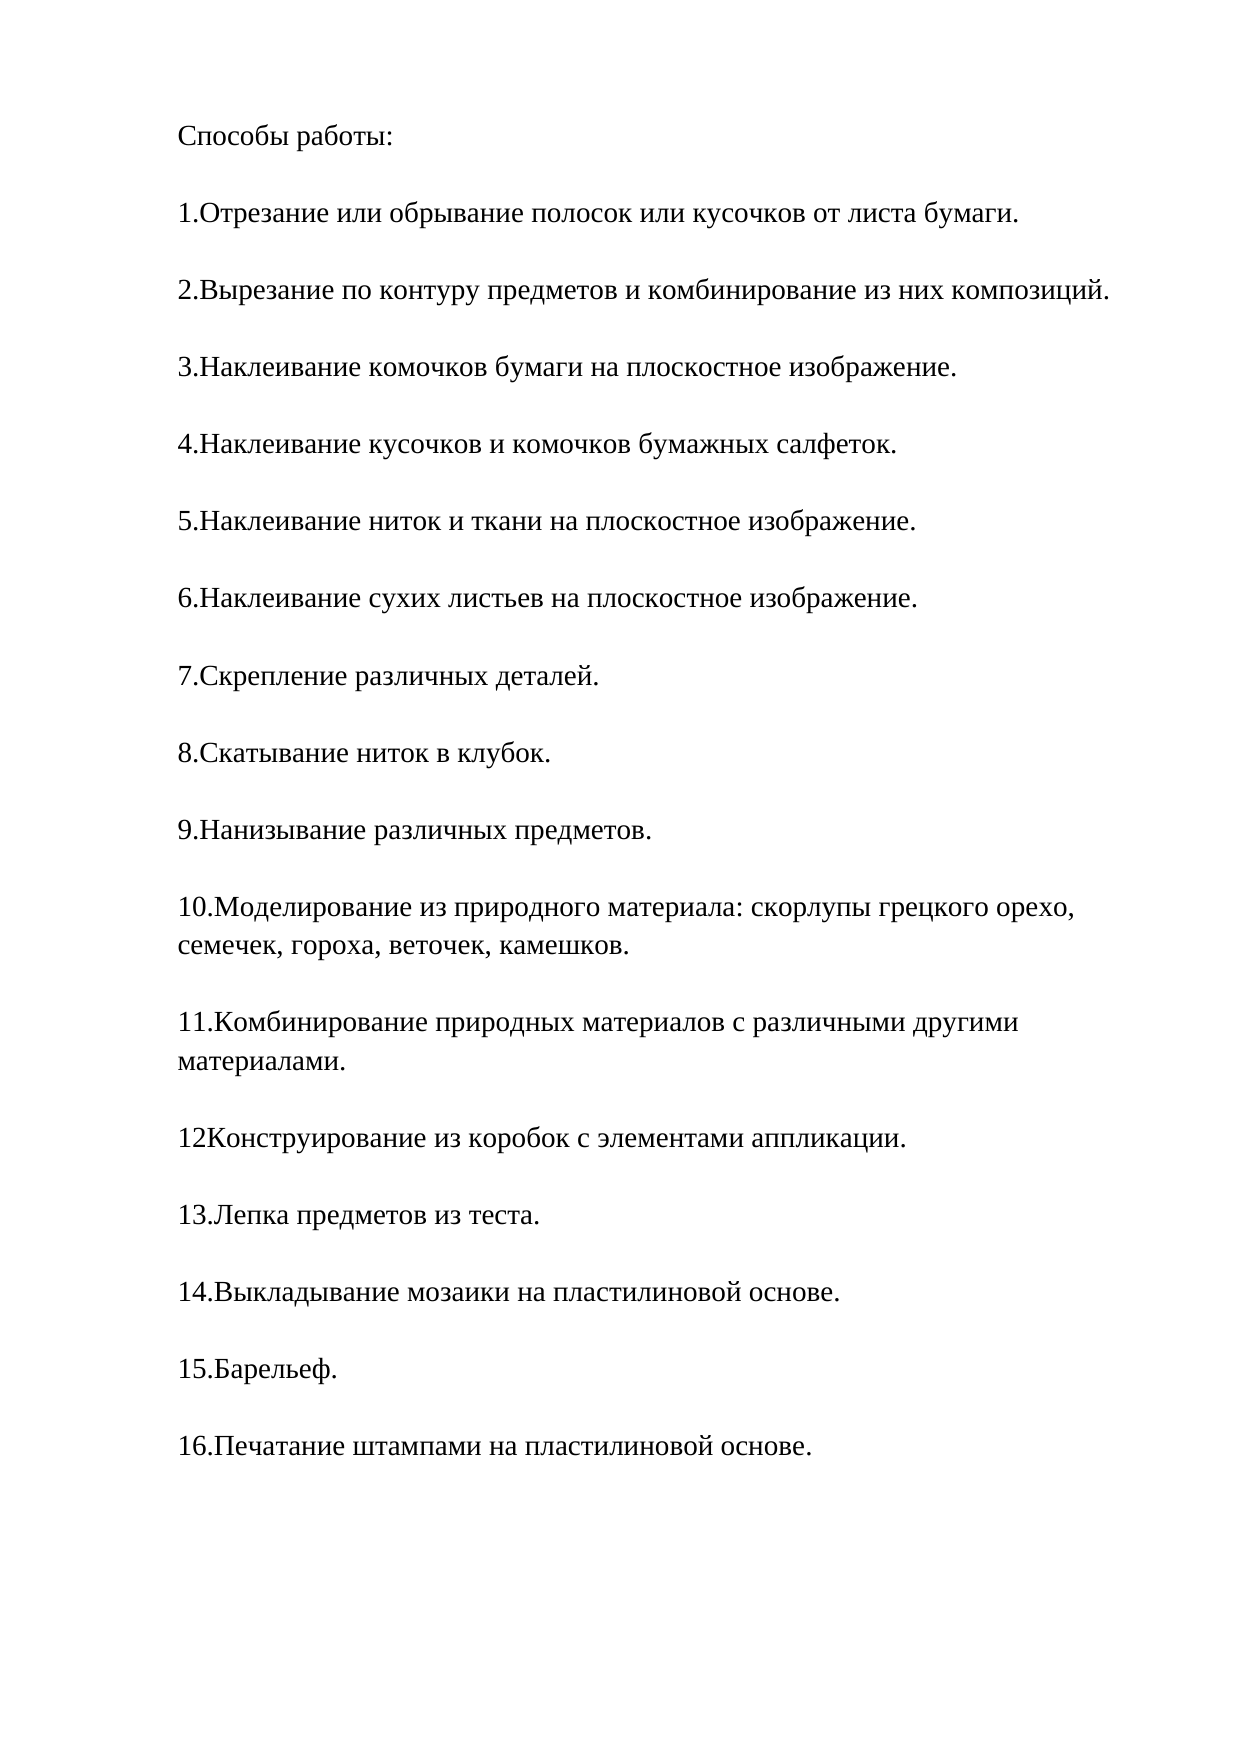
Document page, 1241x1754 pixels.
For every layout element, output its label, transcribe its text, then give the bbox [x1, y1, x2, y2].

text 6.Наклеивание сухих листьев на плоскостное изображение. [177, 581, 1152, 614]
text 13.Лепка предметов из теста. [177, 1197, 1152, 1231]
text 7.Скрепление различных деталей. [177, 658, 1152, 691]
text 4.Наклеивание кусочков и комочков бумажных салфеток. [177, 426, 1152, 460]
text 10.Моделирование из природного материала: скорлупы грецкого орехо, семечек, гороха, веточек, камешков. [177, 889, 1152, 961]
text 9.Нанизывание различных предметов. [177, 812, 1152, 845]
text 16.Печатание штампами на пластилиновой основе. [177, 1428, 1152, 1462]
text 15.Барельеф. [177, 1351, 1152, 1385]
text 3.Наклеивание комочков бумаги на плоскостное изображение. [177, 349, 1152, 383]
text 1.Отрезание или обрывание полосок или кусочков от листа бумаги. [177, 195, 1152, 229]
text Способы работы: [177, 118, 1152, 152]
text 14.Выкладывание мозаики на пластилиновой основе. [177, 1274, 1152, 1308]
text 12Конструирование из коробок с элементами аппликации. [177, 1120, 1152, 1154]
text 8.Скатывание ниток в клубок. [177, 735, 1152, 768]
text 2.Вырезание по контуру предметов и комбинирование из них композиций. [177, 272, 1152, 306]
text 11.Комбинирование природных материалов с различными другими материалами. [177, 1004, 1152, 1077]
text 5.Наклеивание ниток и ткани на плоскостное изображение. [177, 503, 1152, 537]
